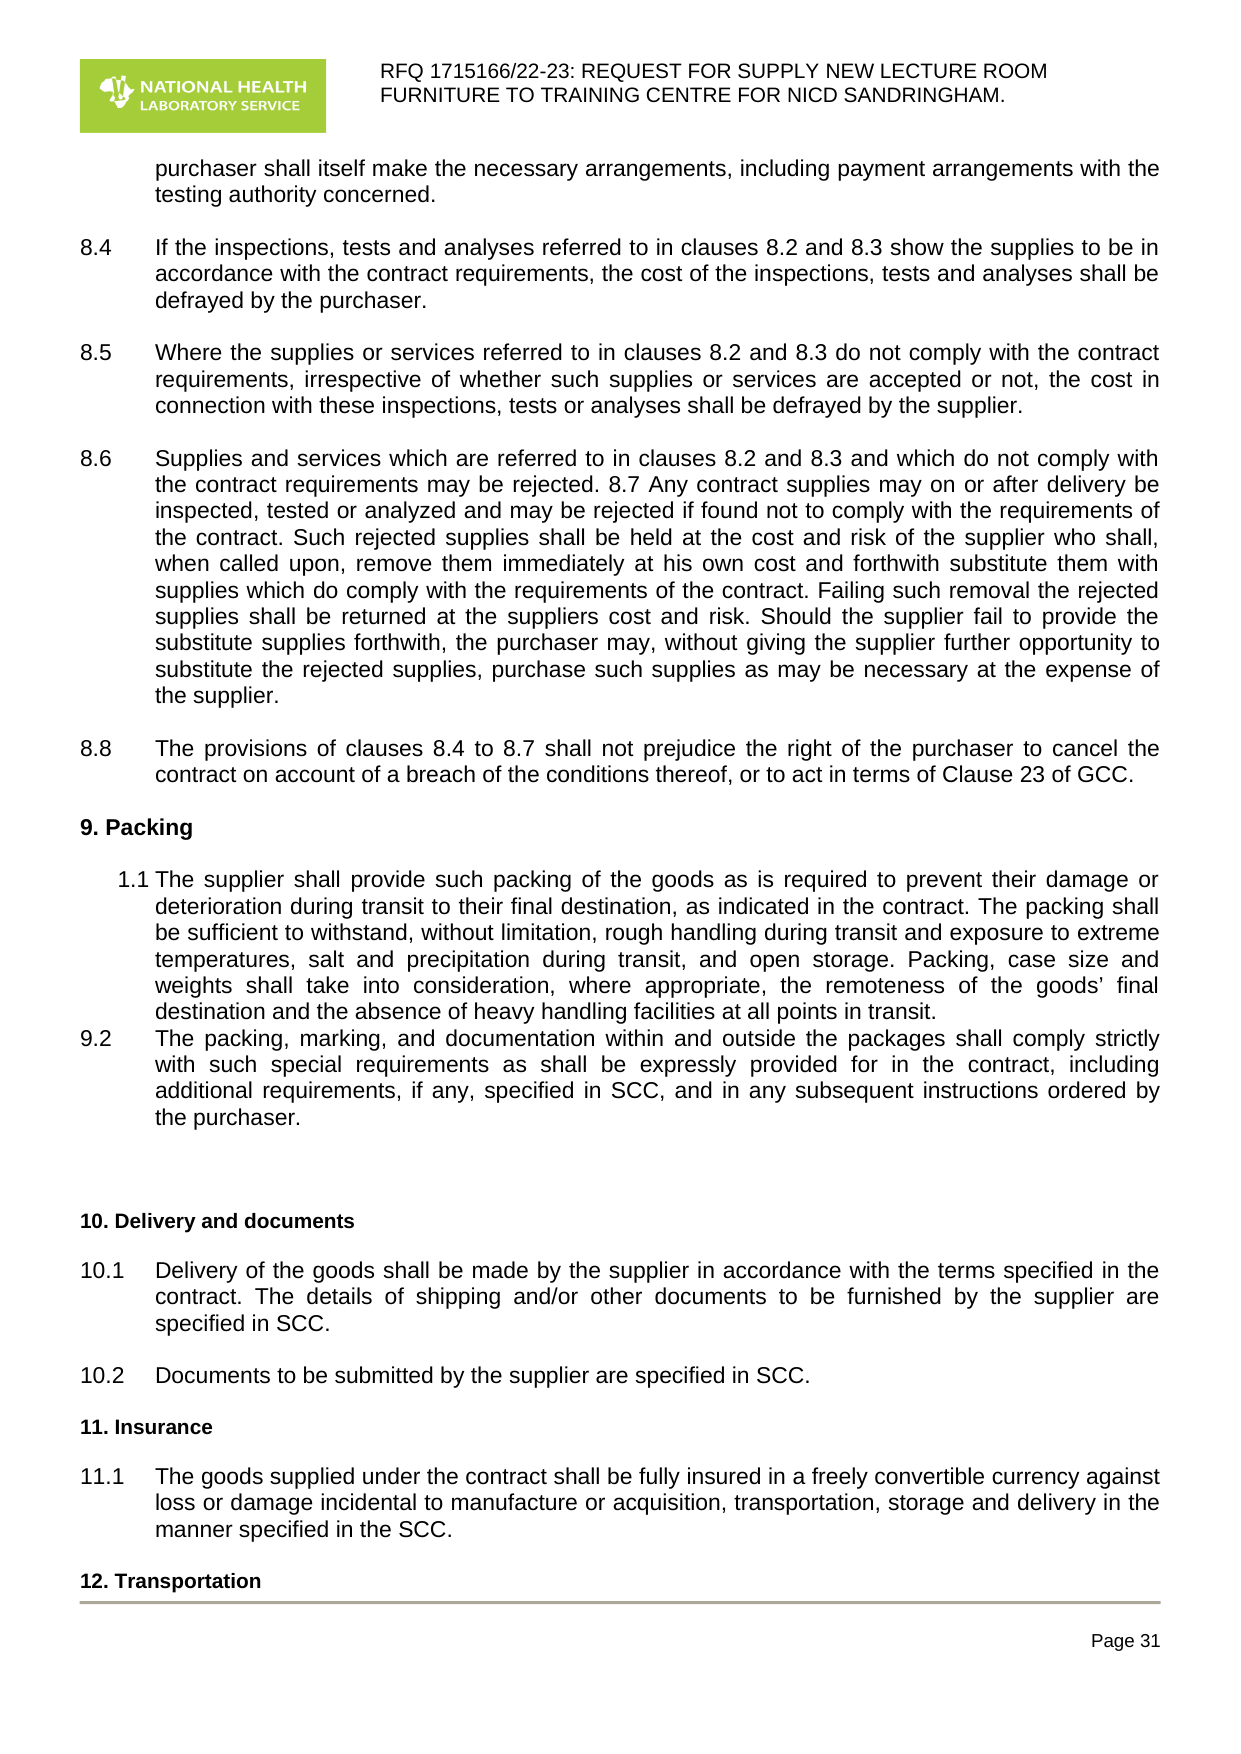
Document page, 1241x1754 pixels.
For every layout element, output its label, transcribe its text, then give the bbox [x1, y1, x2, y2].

picture [79, 59, 327, 133]
text 8.4 If the inspections, tests and analyses referred to in clauses 8.2 and 8.3 show the supplies to be in accordance with the contract requirements, the cost of the inspections, tests and analyses shall be defrayed by the purchaser. [80, 234, 1161, 313]
text 10.1 Delivery of the goods shall be made by the supplier in accordance with the terms specified in the contract. The details of shipping and/or other documents to be furnished by the supplier are specified in SCC. [80, 1257, 1161, 1336]
text 8.8 The provisions of clauses 8.4 to 8.7 shall not prejudice the right of the purchaser to cancel the contract on account of a breach of the conditions thereof, or to act in terms of Clause 23 of GCC. [80, 735, 1161, 787]
text 10. Delivery and documents [80, 1209, 1161, 1233]
list The supplier shall provide such packing of the goods as is required to prevent their damage or deterioration during transit to their final destination, as indicated in the contract. The packing shall be sufficient to withstand, without limitation, rough handling during transit and exposure to extreme temperatures, salt and precipitation during transit, and open storage. Packing, case size and weights shall take into consideration, where appropriate, the remoteness of the goods’ final destination and the absence of heavy handling facilities at all points in transit. [117, 866, 1161, 1024]
text purchaser shall itself make the necessary arrangements, including payment arrangements with the testing authority concerned. [155, 155, 1161, 208]
text 8.6 Supplies and services which are referred to in clauses 8.2 and 8.3 and which do not comply with the contract requirements may be rejected. 8.7 Any contract supplies may on or after delivery be inspected, tested or analyzed and may be rejected if found not to comply with the requirements of the contract. Such rejected supplies shall be held at the cost and risk of the supplier who shall, when called upon, remove them immediately at his own cost and forthwith substitute them with supplies which do comply with the requirements of the contract. Failing such removal the rejected supplies shall be returned at the suppliers cost and risk. Should the supplier fail to provide the substitute supplies forthwith, the purchaser may, without giving the supplier further opportunity to substitute the rejected supplies, purchase such supplies as may be necessary at the expense of the supplier. [80, 445, 1161, 708]
text 9. Packing [80, 814, 1161, 840]
text 10.2 Documents to be submitted by the supplier are specified in SCC. [80, 1362, 1161, 1389]
text 12. Transportation [80, 1568, 1161, 1592]
text 9.2 The packing, marking, and documentation within and outside the packages shall comply strictly with such special requirements as shall be expressly provided for in the contract, including additional requirements, if any, specified in SCC, and in any subsequent instructions ordered by the purchaser. [80, 1024, 1161, 1130]
text 8.5 Where the supplies or services referred to in clauses 8.2 and 8.3 do not comply with the contract requirements, irrespective of whether such supplies or services are accepted or not, the cost in connection with these inspections, tests or analyses shall be defrayed by the supplier. [80, 339, 1161, 418]
text 11.1 The goods supplied under the contract shall be fully insured in a freely convertible currency against loss or damage incidental to manufacture or acquisition, transportation, storage and delivery in the manner specified in the SCC. [80, 1463, 1161, 1542]
text 11. Insurance [80, 1415, 1161, 1439]
